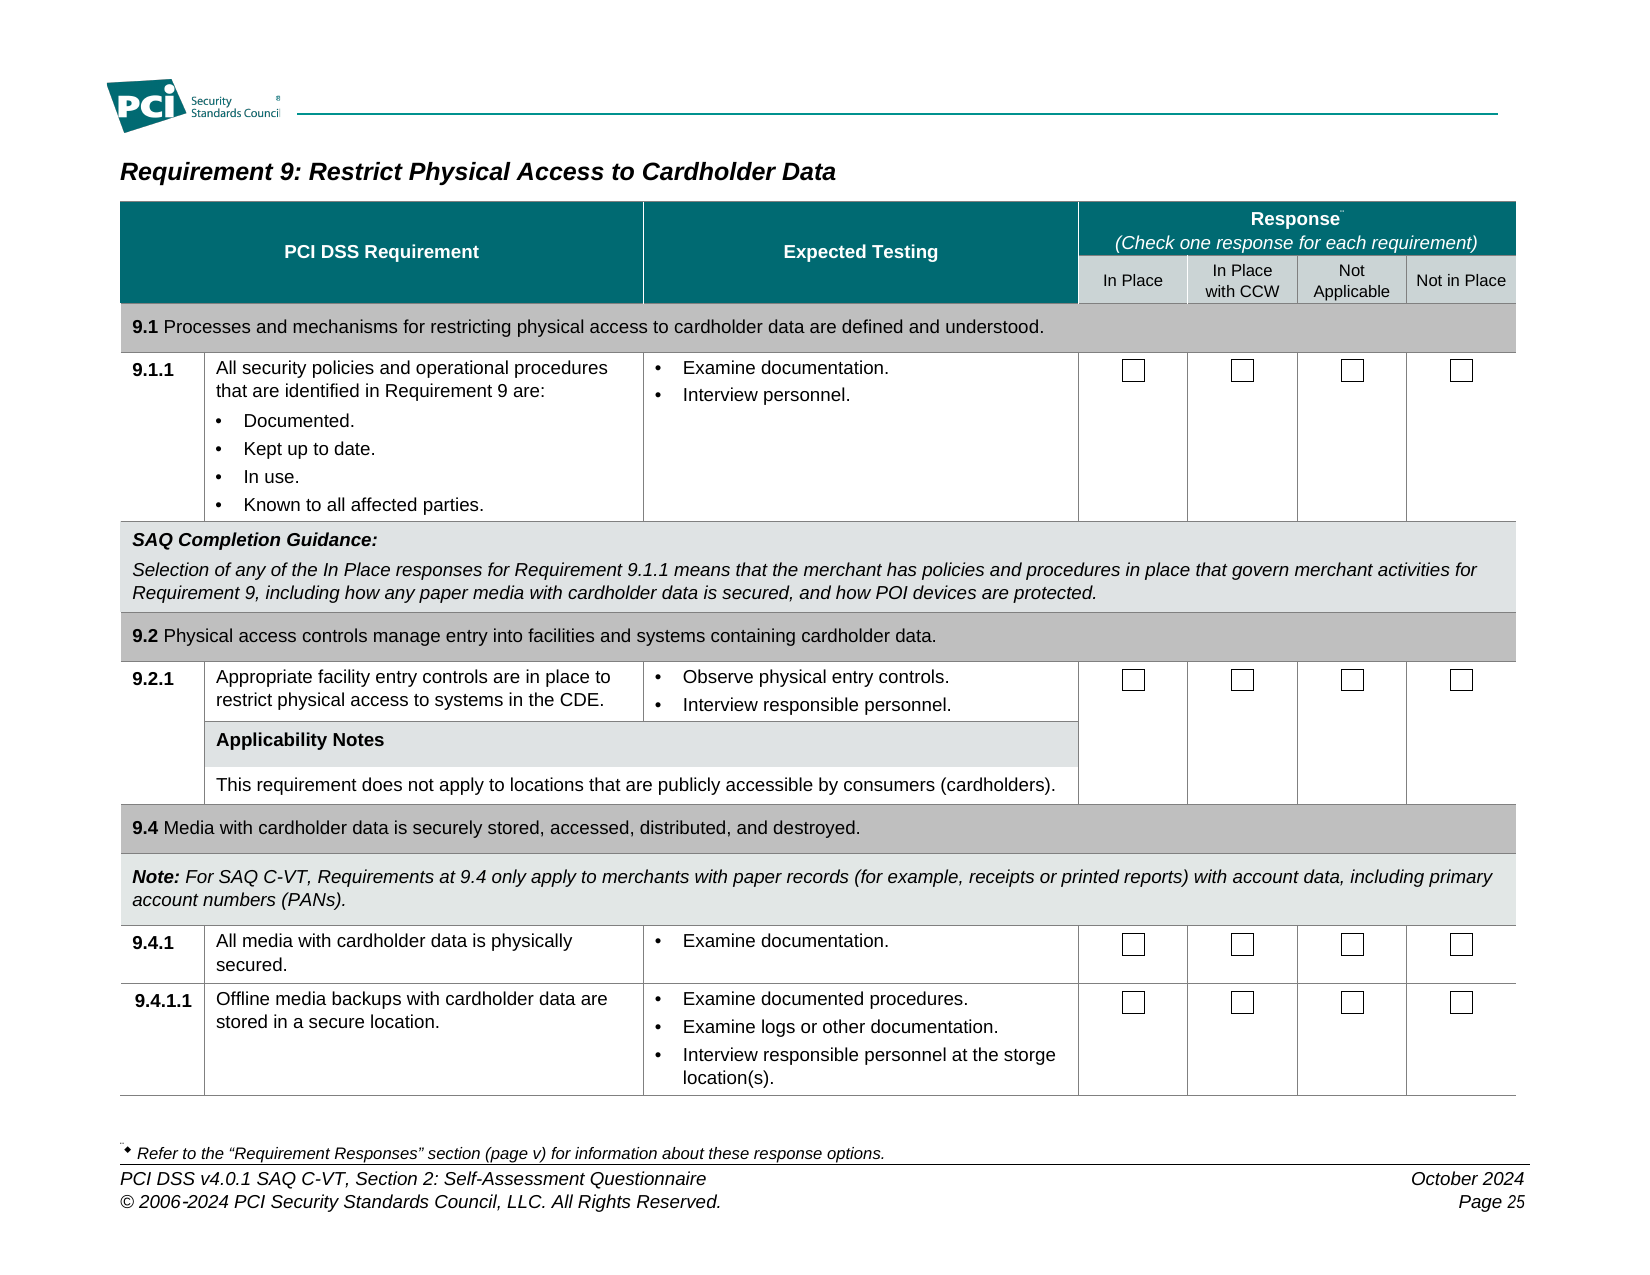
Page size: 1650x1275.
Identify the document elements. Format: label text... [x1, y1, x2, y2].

table_cell This requirement does not apply to locations that are publicly accessible by consumers (cardholders). [205, 767, 1078, 804]
table_cell Examine documented procedures. Examine logs or other documentation. Interview responsible personnel at the storge location(s). [644, 984, 1078, 1095]
table_cell [1298, 662, 1406, 804]
table_header Response¨ (Check one response for each requirement) [1079, 202, 1516, 255]
table_cell 9.4 Media with cardholder data is securely stored, accessed, distributed, and destroyed. [121, 805, 1516, 853]
table_cell 9.1 Processes and mechanisms for restricting physical access to cardholder data are defined and understood. [121, 304, 1516, 352]
table_cell [1188, 353, 1297, 521]
table_cell [1188, 984, 1297, 1095]
table_cell [1407, 662, 1516, 804]
subtitle Requirement 9: Restrict Physical Access to Cardholder Data [120, 157, 1530, 186]
table_cell Applicability Notes [205, 722, 1078, 767]
table_cell 9.2 Physical access controls manage entry into facilities and systems containing cardholder data. [121, 613, 1516, 661]
table_cell Examine documentation. Interview personnel. [644, 353, 1078, 521]
picture [106, 79, 281, 133]
table_cell [1407, 353, 1516, 521]
table_cell Appropriate facility entry controls are in place to restrict physical access to systems in the CDE. [205, 662, 643, 721]
table_header Expected Testing [644, 202, 1078, 303]
table_cell In Place [1079, 256, 1187, 303]
table_cell 9.2.1 [120, 662, 204, 804]
table_cell Observe physical entry controls. Interview responsible personnel. [644, 662, 1078, 721]
table_cell Not in Place [1407, 256, 1516, 303]
table_cell [1079, 926, 1187, 983]
table_cell Examine documentation. [644, 926, 1078, 983]
table_cell 9.4.1.1 [120, 983, 204, 1095]
table_cell [1188, 662, 1297, 804]
table_cell In Place with CCW [1188, 256, 1297, 303]
table_header PCI DSS Requirement [120, 202, 643, 303]
table_cell Not Applicable [1298, 256, 1406, 303]
table_cell [1188, 926, 1297, 983]
table_cell SAQ Completion Guidance: Selection of any of the In Place responses for Requirement 9.1.1 means that the merchant has policies and procedures in place that govern merchant activities for Requirement 9, including how any paper media with cardholder data is secured, and how POI devices are protected. [120, 521, 1516, 612]
table_cell [1079, 984, 1187, 1095]
table_cell [1079, 662, 1187, 804]
table_cell 9.4.1 [120, 926, 204, 983]
table_cell [1298, 984, 1406, 1095]
table_cell [1407, 926, 1516, 983]
table_cell All media with cardholder data is physically secured. [205, 926, 643, 983]
table_cell Note: For SAQ C-VT, Requirements at 9.4 only apply to merchants with paper records (for example, receipts or printed reports) with account data, including primary account numbers (PANs). [121, 854, 1516, 925]
table_cell [1079, 353, 1187, 521]
table_cell [1298, 353, 1406, 521]
table_cell [1407, 984, 1516, 1095]
table_cell All security policies and operational procedures that are identified in Requirement 9 are: Documented. Kept up to date. In use. Known to all affected parties. [205, 353, 643, 521]
table_cell Offline media backups with cardholder data are stored in a secure location. [205, 984, 643, 1095]
table_cell 9.1.1 [120, 353, 204, 521]
table_cell [1298, 926, 1406, 983]
